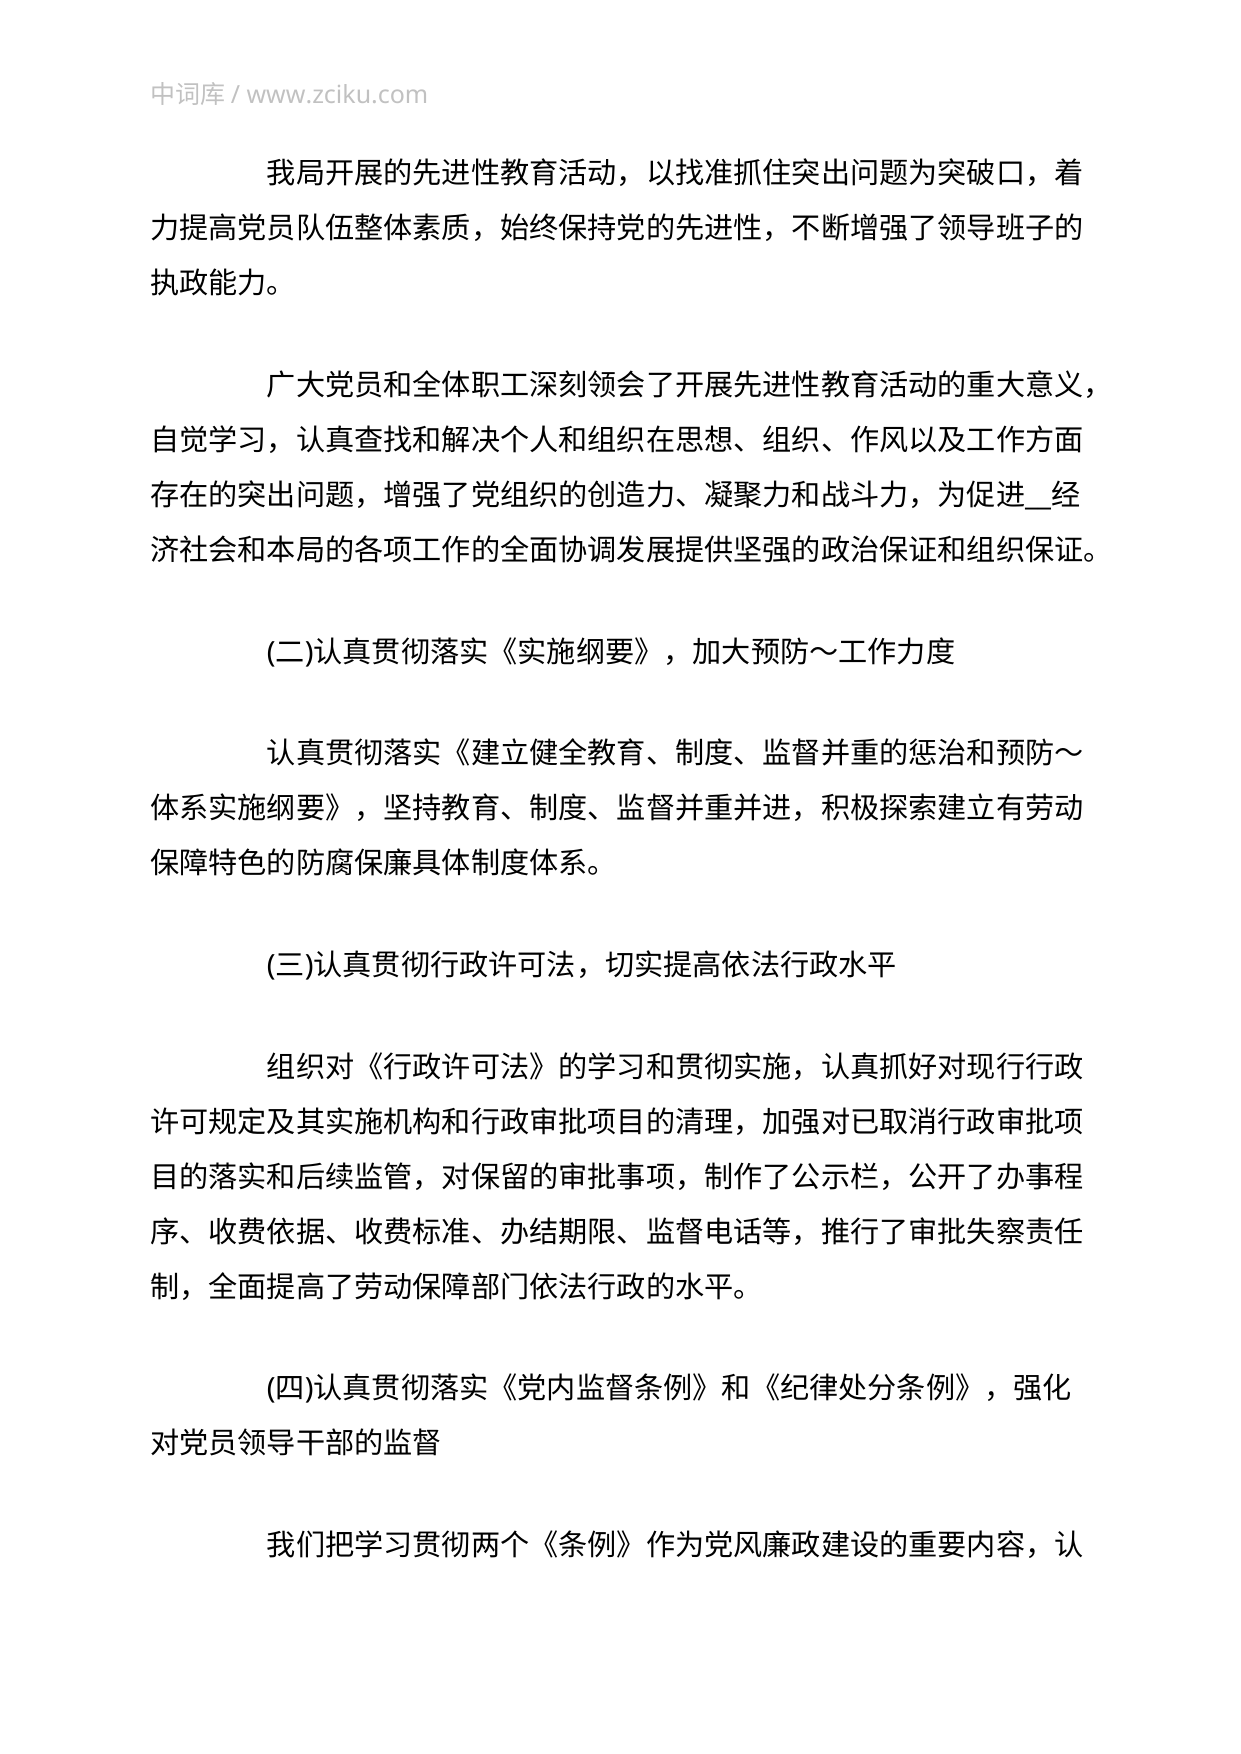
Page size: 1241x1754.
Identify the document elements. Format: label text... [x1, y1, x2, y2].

text (三)认真贯彻行政许可法，切实提高依法行政水平 [150, 942, 1090, 984]
text (四)认真贯彻落实《党内监督条例》和《纪律处分条例》，强化对党员领导干部的监督 [150, 1365, 1090, 1462]
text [150, 1522, 1090, 1564]
text 我局开展的先进性教育活动，以找准抓住突出问题为突破口，着力提高党员队伍整体素质，始终保持党的先进性，不断增强了领导班子的执政能力。 [150, 150, 1090, 302]
text 认真贯彻落实《建立健全教育、制度、监督并重的惩治和预防～体系实施纲要》，坚持教育、制度、监督并重并进，积极探索建立有劳动保障特色的防腐保廉具体制度体系。 [150, 730, 1090, 882]
text 组织对《行政许可法》的学习和贯彻实施，认真抓好对现行行政许可规定及其实施机构和行政审批项目的清理，加强对已取消行政审批项目的落实和后续监管，对保留的审批事项，制作了公示栏，公开了办事程序、收费依据、收费标准、办结期限、监督电话等，推行了审批失察责任制，全面提高了劳动保障部门依法行政的水平。 [150, 1044, 1090, 1306]
text (二)认真贯彻落实《实施纲要》，加大预防～工作力度 [150, 628, 1090, 671]
text 广大党员和全体职工深刻领会了开展先进性教育活动的重大意义，自觉学习，认真查找和解决个人和组织在思想、组织、作风以及工作方面存在的突出问题，增强了党组织的创造力、凝聚力和战斗力，为促进__经济社会和本局的各项工作的全面协调发展提供坚强的政治保证和组织保证。 [150, 362, 1090, 569]
